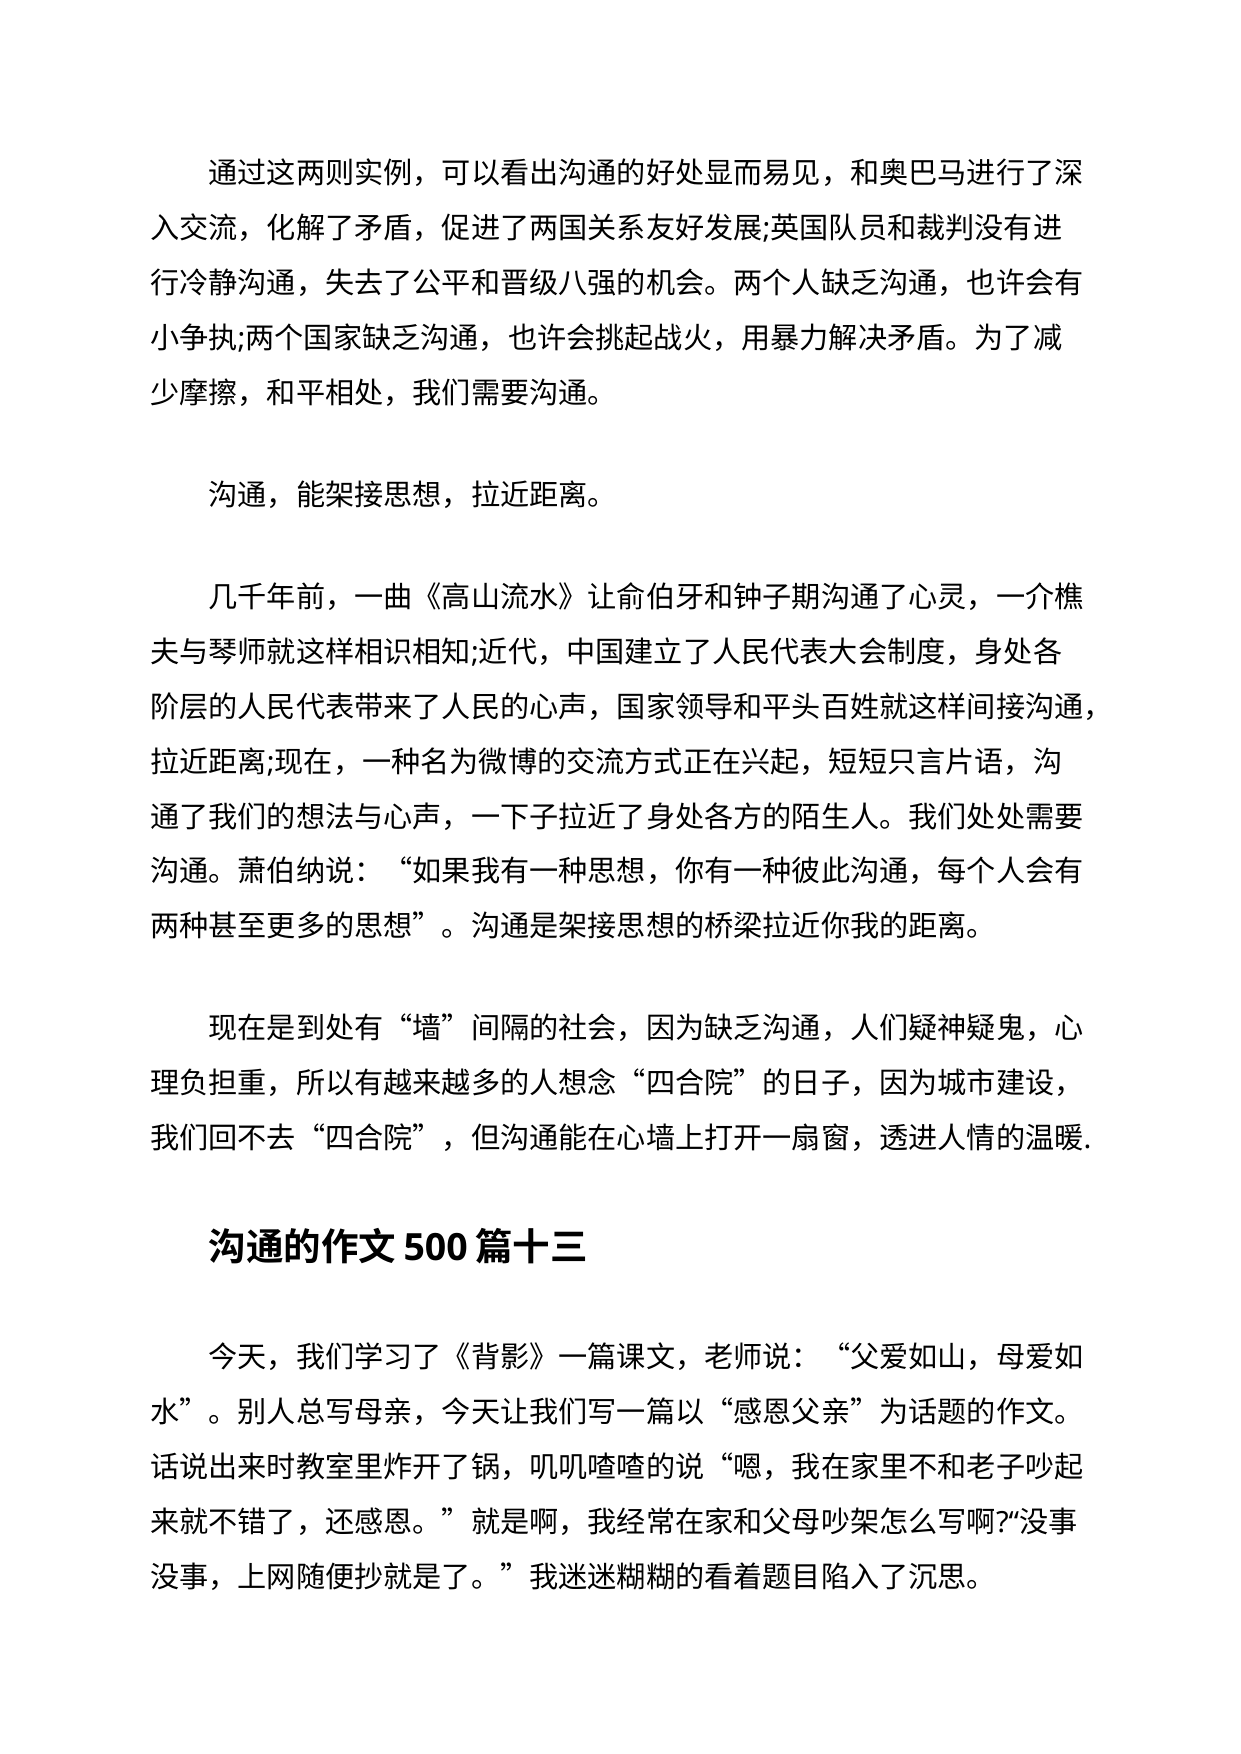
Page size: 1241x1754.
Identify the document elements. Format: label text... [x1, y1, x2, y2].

text 现在是到处有“墙”间隔的社会，因为缺乏沟通，人们疑神疑鬼，心理负担重，所以有越来越多的人想念“四合院”的日子，因为城市建设，我们回不去“四合院”，但沟通能在心墙上打开一扇窗，透进人情的温暖. [150, 1005, 1090, 1157]
text 沟通的作文500篇十三 [150, 1216, 1090, 1271]
text 通过这两则实例，可以看出沟通的好处显而易见，和奥巴马进行了深入交流，化解了矛盾，促进了两国关系友好发展;英国队员和裁判没有进行冷静沟通，失去了公平和晋级八强的机会。两个人缺乏沟通，也许会有小争执;两个国家缺乏沟通，也许会挑起战火，用暴力解决矛盾。为了减少摩擦，和平相处，我们需要沟通。 [150, 150, 1090, 412]
text 沟通，能架接思想，拉近距离。 [150, 472, 1090, 514]
text 几千年前，一曲《高山流水》让俞伯牙和钟子期沟通了心灵，一介樵夫与琴师就这样相识相知;近代，中国建立了人民代表大会制度，身处各阶层的人民代表带来了人民的心声，国家领导和平头百姓就这样间接沟通，拉近距离;现在，一种名为微博的交流方式正在兴起，短短只言片语，沟通了我们的想法与心声，一下子拉近了身处各方的陌生人。我们处处需要沟通。萧伯纳说：“如果我有一种思想，你有一种彼此沟通，每个人会有两种甚至更多的思想”。沟通是架接思想的桥梁拉近你我的距离。 [150, 573, 1090, 945]
text 今天，我们学习了《背影》一篇课文，老师说：“父爱如山，母爱如水”。别人总写母亲，今天让我们写一篇以“感恩父亲”为话题的作文。话说出来时教室里炸开了锅，叽叽喳喳的说“嗯，我在家里不和老子吵起来就不错了，还感恩。”就是啊，我经常在家和父母吵架怎么写啊?“没事没事，上网随便抄就是了。”我迷迷糊糊的看着题目陷入了沉思。 [150, 1334, 1090, 1596]
